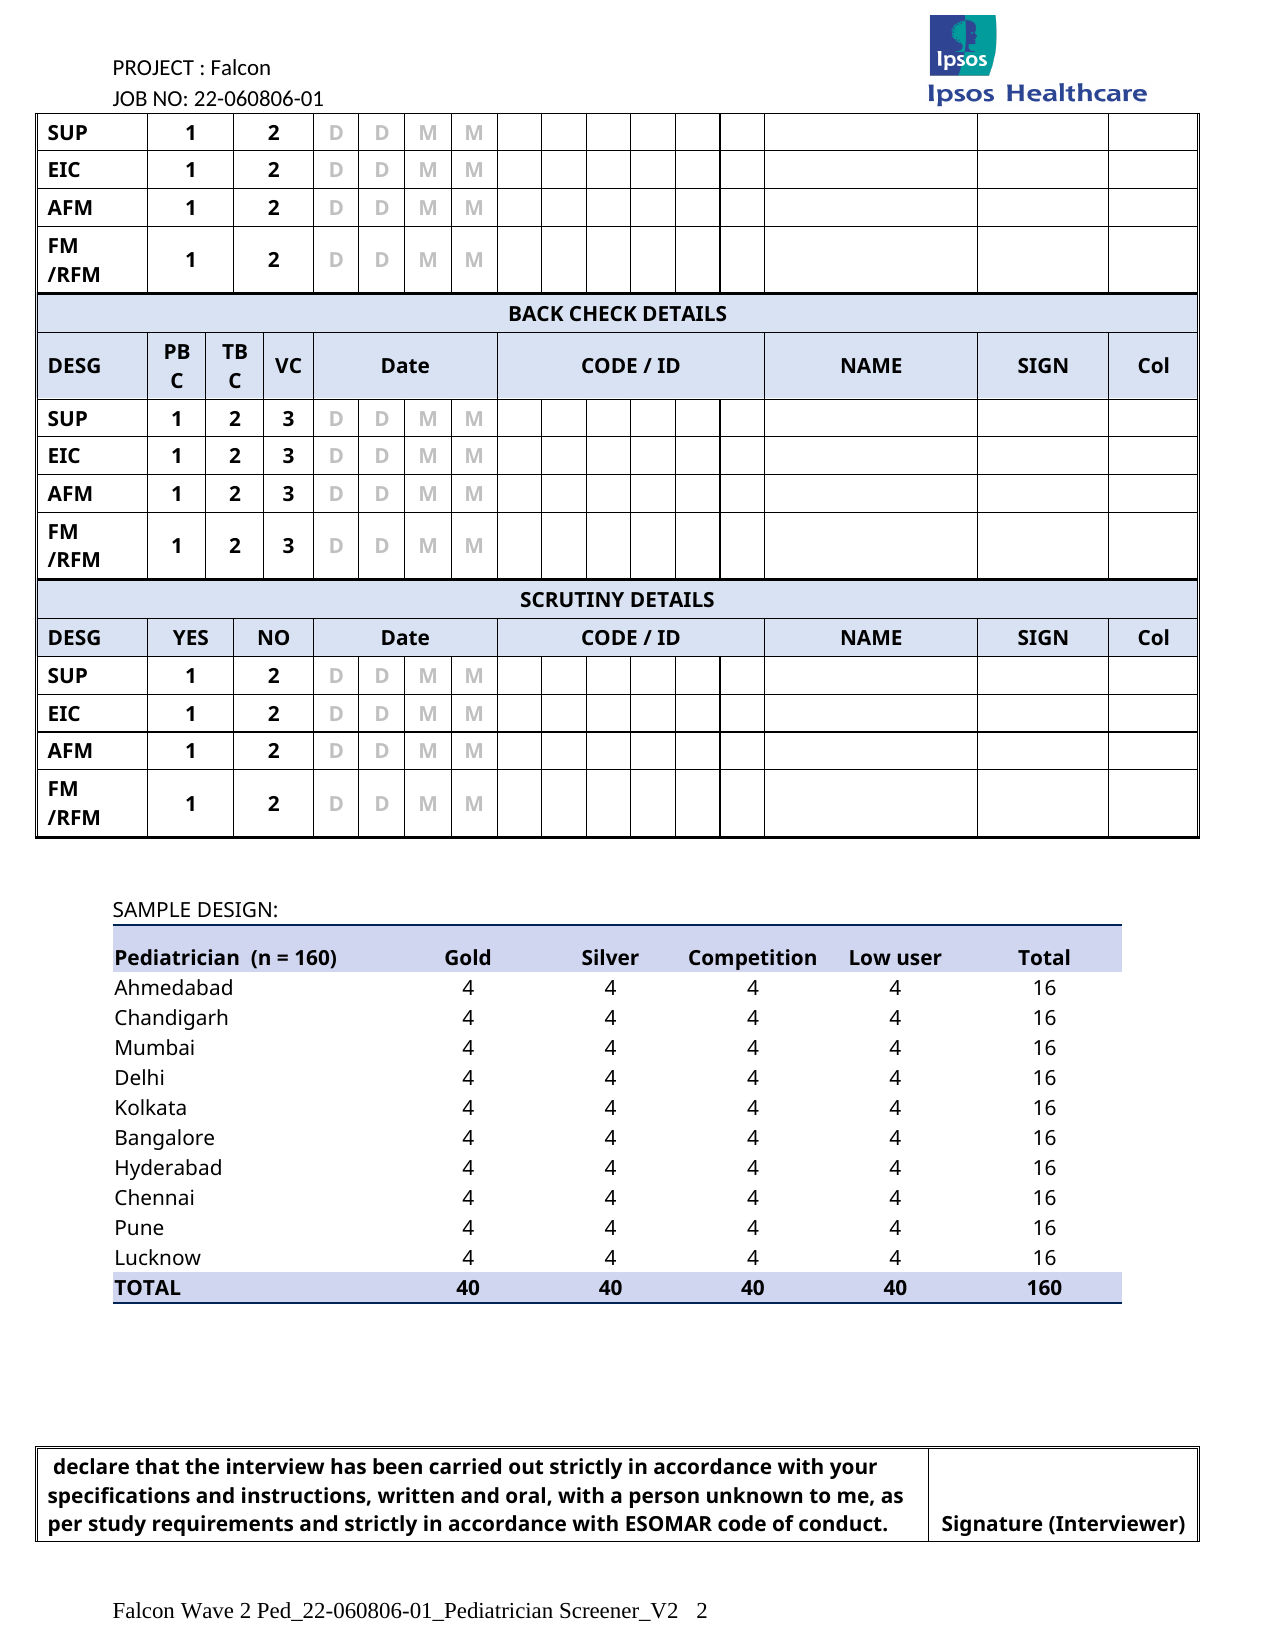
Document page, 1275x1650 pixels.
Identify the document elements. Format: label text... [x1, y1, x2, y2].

table_cell 16 [966, 1182, 1122, 1212]
table_cell PBC [148, 333, 205, 398]
table_cell EIC [38, 695, 147, 731]
table_cell [765, 151, 977, 188]
table_cell M [405, 437, 451, 474]
table_cell 4 [397, 1032, 539, 1062]
table_cell YES [148, 619, 233, 656]
table_cell D [359, 227, 404, 292]
table_cell D [314, 513, 358, 578]
table_cell M [452, 151, 497, 188]
table_cell [587, 227, 630, 292]
table_cell [978, 733, 1108, 769]
table_cell D [314, 114, 358, 150]
table_cell 4 [539, 1242, 681, 1272]
table_header Silver [539, 926, 681, 972]
table_cell [542, 475, 586, 512]
table_cell 4 [397, 972, 539, 1002]
table_cell 1 [148, 400, 205, 436]
table_cell [1109, 475, 1197, 512]
table_cell [721, 227, 764, 292]
table_cell 2 [206, 400, 263, 436]
table_cell [542, 657, 586, 694]
table_cell BACK CHECK DETAILS [38, 295, 1197, 332]
table_cell [631, 657, 675, 694]
table_cell 4 [681, 1152, 824, 1182]
table_cell Mumbai [113, 1032, 397, 1062]
table_cell [1109, 189, 1197, 226]
table_cell [676, 513, 719, 578]
table_cell [1109, 733, 1197, 769]
table_cell 4 [397, 1062, 539, 1092]
table_cell M [405, 513, 451, 578]
table_cell 1 [148, 657, 233, 694]
table_cell Bangalore [113, 1122, 397, 1152]
table_header Competition [681, 926, 824, 972]
table_cell 4 [824, 1092, 966, 1122]
table_cell [978, 400, 1108, 436]
table_cell 4 [397, 1122, 539, 1152]
table_cell 16 [966, 1092, 1122, 1122]
table_header Total [966, 926, 1122, 972]
table_cell [721, 189, 764, 226]
table_cell [542, 437, 586, 474]
table_cell [587, 770, 630, 836]
table_cell Col [1109, 619, 1197, 656]
table_cell D [314, 733, 358, 769]
table_cell M [405, 695, 451, 731]
table_cell [676, 227, 719, 292]
table_cell [676, 114, 719, 150]
table_cell D [314, 770, 358, 836]
table_cell FM /RFM [38, 513, 147, 578]
table_cell [721, 513, 764, 578]
table_cell [721, 733, 764, 769]
table_header Signature (Interviewer) [929, 1449, 1197, 1541]
table_cell [676, 475, 719, 512]
table_cell [542, 189, 586, 226]
table_cell [676, 400, 719, 436]
table_cell 40 [397, 1272, 539, 1302]
table_cell [978, 475, 1108, 512]
table_cell [587, 695, 630, 731]
table_cell [498, 400, 541, 436]
table_cell [765, 695, 977, 731]
table_cell D [359, 657, 404, 694]
table_cell [498, 657, 541, 694]
table_header Low user [824, 926, 966, 972]
table_cell [765, 513, 977, 578]
table_cell 4 [397, 1242, 539, 1272]
table_cell [542, 114, 586, 150]
table_cell [542, 695, 586, 731]
table_cell 4 [824, 1032, 966, 1062]
table_cell [978, 189, 1108, 226]
table_cell [765, 475, 977, 512]
table_cell 16 [966, 1152, 1122, 1182]
table_cell [587, 151, 630, 188]
table_cell AFM [38, 733, 147, 769]
table_cell 4 [539, 1212, 681, 1242]
table_cell [676, 437, 719, 474]
table_cell 4 [681, 1182, 824, 1212]
table_cell CODE / ID [498, 619, 764, 656]
table_cell M [452, 189, 497, 226]
table_cell 4 [539, 1182, 681, 1212]
table_cell [978, 770, 1108, 836]
table_cell [587, 657, 630, 694]
table_cell 4 [539, 1092, 681, 1122]
table_cell [631, 189, 675, 226]
table_cell 4 [397, 1002, 539, 1032]
table_cell [978, 114, 1108, 150]
table_cell [1109, 513, 1197, 578]
table_cell [978, 695, 1108, 731]
table_cell [587, 400, 630, 436]
table_cell 2 [206, 513, 263, 578]
table_cell [542, 227, 586, 292]
table_cell 1 [148, 114, 233, 150]
table_cell [765, 733, 977, 769]
table_cell D [314, 189, 358, 226]
table_cell [631, 733, 675, 769]
table_cell 3 [264, 400, 313, 436]
table_cell [978, 151, 1108, 188]
table_cell 4 [397, 1212, 539, 1242]
table_cell NAME [765, 619, 977, 656]
table_cell [978, 437, 1108, 474]
table_cell 4 [539, 1122, 681, 1152]
table_cell 1 [148, 770, 233, 836]
table_cell SUP [38, 114, 147, 150]
table_cell M [405, 227, 451, 292]
table_cell Kolkata [113, 1092, 397, 1122]
table_cell D [314, 437, 358, 474]
table_cell [1109, 114, 1197, 150]
table_cell [765, 114, 977, 150]
table_cell 2 [206, 437, 263, 474]
table_cell Pune [113, 1212, 397, 1242]
table_cell SUP [38, 657, 147, 694]
table_cell Date [314, 619, 497, 656]
table_cell M [405, 475, 451, 512]
table_cell 4 [824, 1182, 966, 1212]
table_cell 16 [966, 1062, 1122, 1092]
table_cell [676, 189, 719, 226]
table_cell M [452, 513, 497, 578]
table_cell 4 [824, 1152, 966, 1182]
table_cell [1109, 657, 1197, 694]
table_cell [676, 657, 719, 694]
table_cell 4 [681, 972, 824, 1002]
table_cell [498, 770, 541, 836]
table_cell [631, 513, 675, 578]
table_cell 4 [824, 1122, 966, 1152]
table_cell 2 [234, 770, 313, 836]
table_cell M [405, 657, 451, 694]
table_cell D [359, 400, 404, 436]
table_cell 40 [824, 1272, 966, 1302]
table_cell [765, 437, 977, 474]
table_cell [721, 151, 764, 188]
table_cell [542, 400, 586, 436]
table_cell [498, 189, 541, 226]
table_cell [676, 733, 719, 769]
table_cell TBC [206, 333, 263, 398]
table_cell 2 [234, 733, 313, 769]
table_cell [498, 695, 541, 731]
table_cell [631, 227, 675, 292]
table_cell Delhi [113, 1062, 397, 1092]
table_cell 4 [681, 1032, 824, 1062]
table_cell 2 [234, 189, 313, 226]
table_cell CODE / ID [498, 333, 764, 398]
table_cell [1109, 437, 1197, 474]
table_cell 1 [148, 189, 233, 226]
table_cell [1109, 227, 1197, 292]
table_cell [631, 475, 675, 512]
table_cell EIC [38, 151, 147, 188]
table_cell 40 [539, 1272, 681, 1302]
table_cell 4 [539, 1002, 681, 1032]
table_cell M [452, 437, 497, 474]
table_cell D [359, 733, 404, 769]
table_cell [978, 227, 1108, 292]
table_cell D [359, 114, 404, 150]
table_cell 1 [148, 227, 233, 292]
table_cell M [452, 733, 497, 769]
table_cell 4 [539, 972, 681, 1002]
table_cell D [359, 770, 404, 836]
table_cell 4 [824, 1212, 966, 1242]
table_cell 1 [148, 437, 205, 474]
table_cell M [405, 114, 451, 150]
table_cell [587, 733, 630, 769]
table_cell [765, 227, 977, 292]
table_cell DESG [38, 333, 147, 398]
table_cell [498, 437, 541, 474]
table_cell 4 [539, 1152, 681, 1182]
table_cell 4 [397, 1152, 539, 1182]
text SAMPLE DESIGN: [112, 896, 1122, 924]
picture [925, 81, 1154, 107]
table_cell 4 [824, 1002, 966, 1032]
table_cell [542, 513, 586, 578]
table_cell Chennai [113, 1182, 397, 1212]
table_cell Hyderabad [113, 1152, 397, 1182]
table_cell [721, 475, 764, 512]
table_cell [631, 437, 675, 474]
table_cell [765, 400, 977, 436]
table_cell [587, 189, 630, 226]
table_cell D [314, 151, 358, 188]
table_cell FM /RFM [38, 227, 147, 292]
table_cell 16 [966, 1032, 1122, 1062]
table_cell [978, 513, 1108, 578]
table_cell 4 [539, 1062, 681, 1092]
table_cell [498, 475, 541, 512]
table_cell 4 [681, 1212, 824, 1242]
table_cell 2 [234, 151, 313, 188]
table_header Gold [397, 926, 539, 972]
table_cell 4 [681, 1062, 824, 1092]
table_cell 160 [966, 1272, 1122, 1302]
table_cell 4 [397, 1092, 539, 1122]
table_cell NAME [765, 333, 977, 398]
table_cell [765, 189, 977, 226]
table_cell [721, 437, 764, 474]
table_cell 1 [148, 733, 233, 769]
table_cell [721, 400, 764, 436]
table_cell 4 [824, 1062, 966, 1092]
table_cell D [359, 189, 404, 226]
table_cell 1 [148, 513, 205, 578]
table_cell [542, 733, 586, 769]
table_cell M [452, 657, 497, 694]
table_cell [1109, 695, 1197, 731]
table_cell [542, 770, 586, 836]
table_cell 2 [234, 227, 313, 292]
table_cell D [314, 695, 358, 731]
table_cell M [405, 770, 451, 836]
table_header declare that the interview has been carried out strictly in accordance with your specifications and instructions, written and oral, with a person unknown to me, as per study requirements and strictly in accordance with ESOMAR code of conduct. [38, 1449, 928, 1541]
table_cell D [359, 695, 404, 731]
picture [929, 15, 997, 76]
table_cell Lucknow [113, 1242, 397, 1272]
table_cell [676, 695, 719, 731]
table_cell [587, 513, 630, 578]
table_cell [676, 151, 719, 188]
table_cell D [359, 437, 404, 474]
table_cell 16 [966, 1242, 1122, 1272]
table_cell [631, 400, 675, 436]
table_cell 4 [681, 1242, 824, 1272]
table_cell 4 [824, 972, 966, 1002]
table_cell 2 [206, 475, 263, 512]
table_cell 2 [234, 114, 313, 150]
table_cell [721, 695, 764, 731]
table_cell D [314, 657, 358, 694]
table_cell [631, 695, 675, 731]
table_cell [498, 227, 541, 292]
table_cell [631, 151, 675, 188]
table_cell [498, 513, 541, 578]
table_cell FM /RFM [38, 770, 147, 836]
table_cell TOTAL [113, 1272, 397, 1302]
table_header Pediatrician (n = 160) [113, 926, 397, 972]
table_cell D [314, 400, 358, 436]
table_cell 1 [148, 695, 233, 731]
table_cell M [405, 400, 451, 436]
table_cell 1 [148, 475, 205, 512]
table_cell 4 [681, 1092, 824, 1122]
table_cell 2 [234, 657, 313, 694]
table_cell [1109, 400, 1197, 436]
table_cell EIC [38, 437, 147, 474]
table_cell 4 [681, 1002, 824, 1032]
table_cell [587, 475, 630, 512]
table_cell 3 [264, 475, 313, 512]
table_cell SIGN [978, 333, 1108, 398]
table_cell 2 [234, 695, 313, 731]
table_cell 16 [966, 1212, 1122, 1242]
table_cell [978, 657, 1108, 694]
table_cell M [452, 400, 497, 436]
table_cell NO [234, 619, 313, 656]
table_cell M [452, 770, 497, 836]
table_cell M [452, 475, 497, 512]
table_cell Date [314, 333, 497, 398]
table_cell [721, 657, 764, 694]
table_cell SCRUTINY DETAILS [38, 581, 1197, 618]
table_cell 4 [681, 1122, 824, 1152]
table_cell 16 [966, 1122, 1122, 1152]
table_cell M [452, 695, 497, 731]
table_cell AFM [38, 475, 147, 512]
table_cell VC [264, 333, 313, 398]
table_cell DESG [38, 619, 147, 656]
table_cell [498, 114, 541, 150]
table_cell [542, 151, 586, 188]
table_cell [587, 114, 630, 150]
table_cell [765, 770, 977, 836]
table_cell 40 [681, 1272, 824, 1302]
table_cell D [314, 227, 358, 292]
table_cell [498, 151, 541, 188]
table_cell SIGN [978, 619, 1108, 656]
table_cell 3 [264, 437, 313, 474]
table_cell D [314, 475, 358, 512]
table_cell [765, 657, 977, 694]
table_cell [631, 114, 675, 150]
table_cell 4 [539, 1032, 681, 1062]
table_cell Ahmedabad [113, 972, 397, 1002]
table_cell AFM [38, 189, 147, 226]
table_cell 4 [397, 1182, 539, 1212]
table_cell SUP [38, 400, 147, 436]
table_cell 3 [264, 513, 313, 578]
table_cell 16 [966, 1002, 1122, 1032]
table_cell 1 [148, 151, 233, 188]
table_cell M [452, 114, 497, 150]
table_cell 16 [966, 972, 1122, 1002]
table_cell [676, 770, 719, 836]
table_cell M [452, 227, 497, 292]
table_cell Chandigarh [113, 1002, 397, 1032]
table_cell M [405, 733, 451, 769]
table_cell [721, 770, 764, 836]
table_cell M [405, 189, 451, 226]
table_cell [1109, 770, 1197, 836]
table_cell D [359, 151, 404, 188]
table_cell M [405, 151, 451, 188]
table_cell [721, 114, 764, 150]
table_cell D [359, 475, 404, 512]
table_cell Col [1109, 333, 1197, 398]
table_cell [498, 733, 541, 769]
table_cell 4 [824, 1242, 966, 1272]
table_cell [1109, 151, 1197, 188]
table_cell [587, 437, 630, 474]
table_cell [631, 770, 675, 836]
table_cell D [359, 513, 404, 578]
